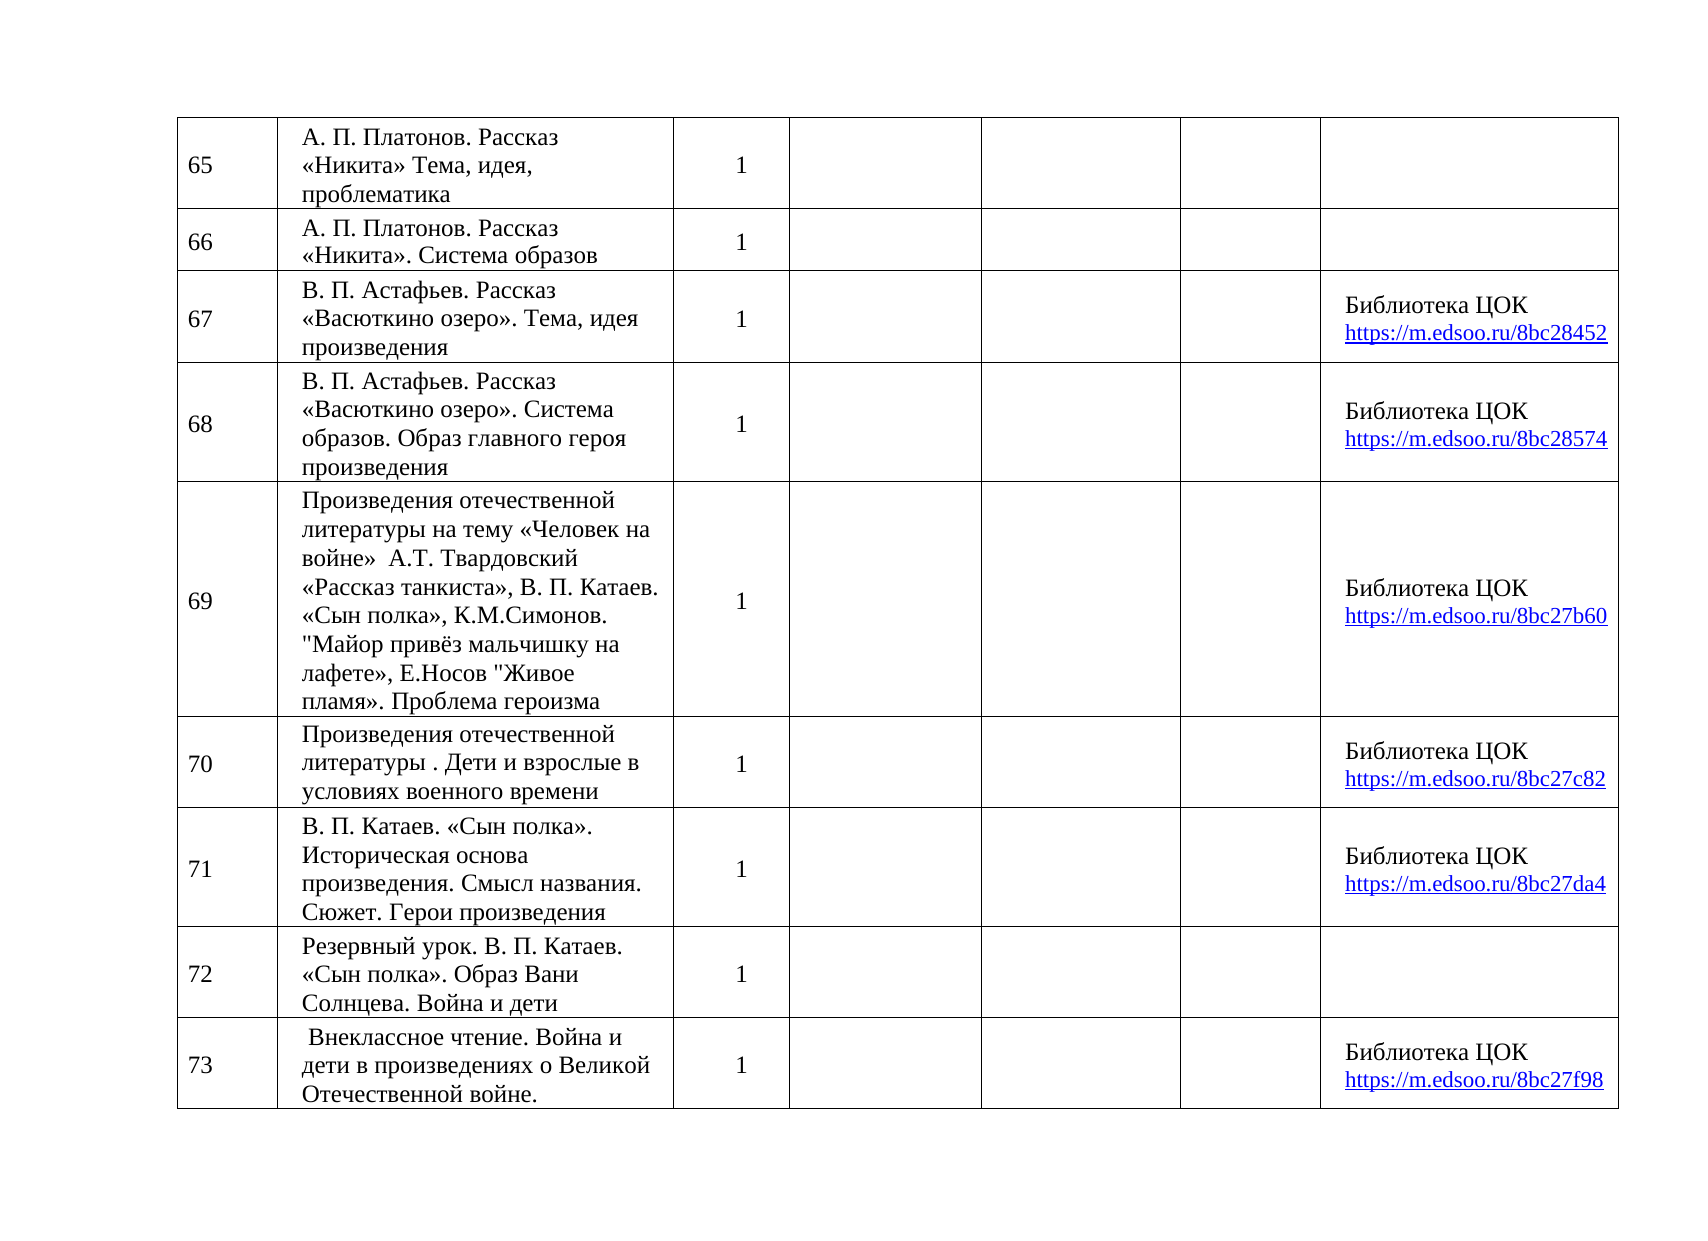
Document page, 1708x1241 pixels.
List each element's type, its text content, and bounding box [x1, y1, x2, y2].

table_cell [1181, 271, 1320, 361]
table_cell 1 [674, 209, 789, 270]
table_cell [1181, 927, 1320, 1017]
table_cell Внеклассное чтение. Война и дети в произведениях о Великой Отечественной войне. [278, 1018, 673, 1108]
table_cell 70 [178, 717, 277, 806]
table_cell [982, 808, 1180, 926]
table_cell [982, 927, 1180, 1017]
table_cell Библиотека ЦОК https://m.edsoo.ru/8bc28452 [1321, 271, 1618, 361]
table_header [982, 118, 1180, 208]
table_cell В. П. Катаев. «Сын полка». Историческая основа произведения. Смысл названия. Сюжет. Герои произведения [278, 808, 673, 926]
table_cell [982, 271, 1180, 361]
table_cell [982, 717, 1180, 806]
table_cell 69 [178, 482, 277, 716]
table_header [1181, 118, 1320, 208]
table_cell [790, 271, 981, 361]
table_header [1321, 118, 1618, 208]
table_cell [790, 1018, 981, 1108]
table_cell А. П. Платонов. Рассказ «Никита». Система образов [278, 209, 673, 270]
table_cell 1 [674, 927, 789, 1017]
table_cell 1 [674, 363, 789, 481]
table_cell 66 [178, 209, 277, 270]
table_cell [790, 209, 981, 270]
table_cell В. П. Астафьев. Рассказ «Васюткино озеро». Система образов. Образ главного героя произведения [278, 363, 673, 481]
table_cell Библиотека ЦОК https://m.edsoo.ru/8bc27da4 [1321, 808, 1618, 926]
table_header 65 [178, 118, 277, 208]
table_cell [1181, 209, 1320, 270]
table_cell Произведения отечественной литературы . Дети и взрослые в условиях военного времени [278, 717, 673, 806]
table_header А. П. Платонов. Рассказ «Никита» Тема, идея, проблематика [278, 118, 673, 208]
table_cell В. П. Астафьев. Рассказ «Васюткино озеро». Тема, идея произведения [278, 271, 673, 361]
table_cell [1181, 717, 1320, 806]
table_header 1 [674, 118, 789, 208]
table_cell [1181, 808, 1320, 926]
table_cell Библиотека ЦОК https://m.edsoo.ru/8bc28574 [1321, 363, 1618, 481]
table_cell [790, 927, 981, 1017]
table_cell Библиотека ЦОК https://m.edsoo.ru/8bc27c82 [1321, 717, 1618, 806]
table_cell [1181, 363, 1320, 481]
table_cell 68 [178, 363, 277, 481]
table_cell [790, 482, 981, 716]
table_cell [790, 808, 981, 926]
table_cell [1181, 482, 1320, 716]
table_cell 73 [178, 1018, 277, 1108]
table_cell [790, 363, 981, 481]
table_cell [982, 482, 1180, 716]
table_cell 67 [178, 271, 277, 361]
table_cell 71 [178, 808, 277, 926]
table_cell Резервный урок. В. П. Катаев. «Сын полка». Образ Вани Солнцева. Война и дети [278, 927, 673, 1017]
table_cell 1 [674, 271, 789, 361]
table_cell 1 [674, 808, 789, 926]
table_cell 1 [674, 1018, 789, 1108]
table_cell 72 [178, 927, 277, 1017]
table_cell 1 [674, 717, 789, 806]
table_cell [982, 1018, 1180, 1108]
table_cell Библиотека ЦОК https://m.edsoo.ru/8bc27f98 [1321, 1018, 1618, 1108]
table_cell Библиотека ЦОК https://m.edsoo.ru/8bc27b60 [1321, 482, 1618, 716]
table_cell [1321, 209, 1618, 270]
table_cell [790, 717, 981, 806]
table_header [790, 118, 981, 208]
table_cell 1 [674, 482, 789, 716]
table_cell [982, 209, 1180, 270]
table_cell Произведения отечественной литературы на тему «Человек на войне» А.Т. Твардовский «Рассказ танкиста», В. П. Катаев. «Сын полка», К.М.Симонов. "Майор привёз мальчишку на лафете», Е.Носов "Живое пламя». Проблема героизма [278, 482, 673, 716]
table_cell [1181, 1018, 1320, 1108]
table_cell [1321, 927, 1618, 1017]
table_cell [982, 363, 1180, 481]
